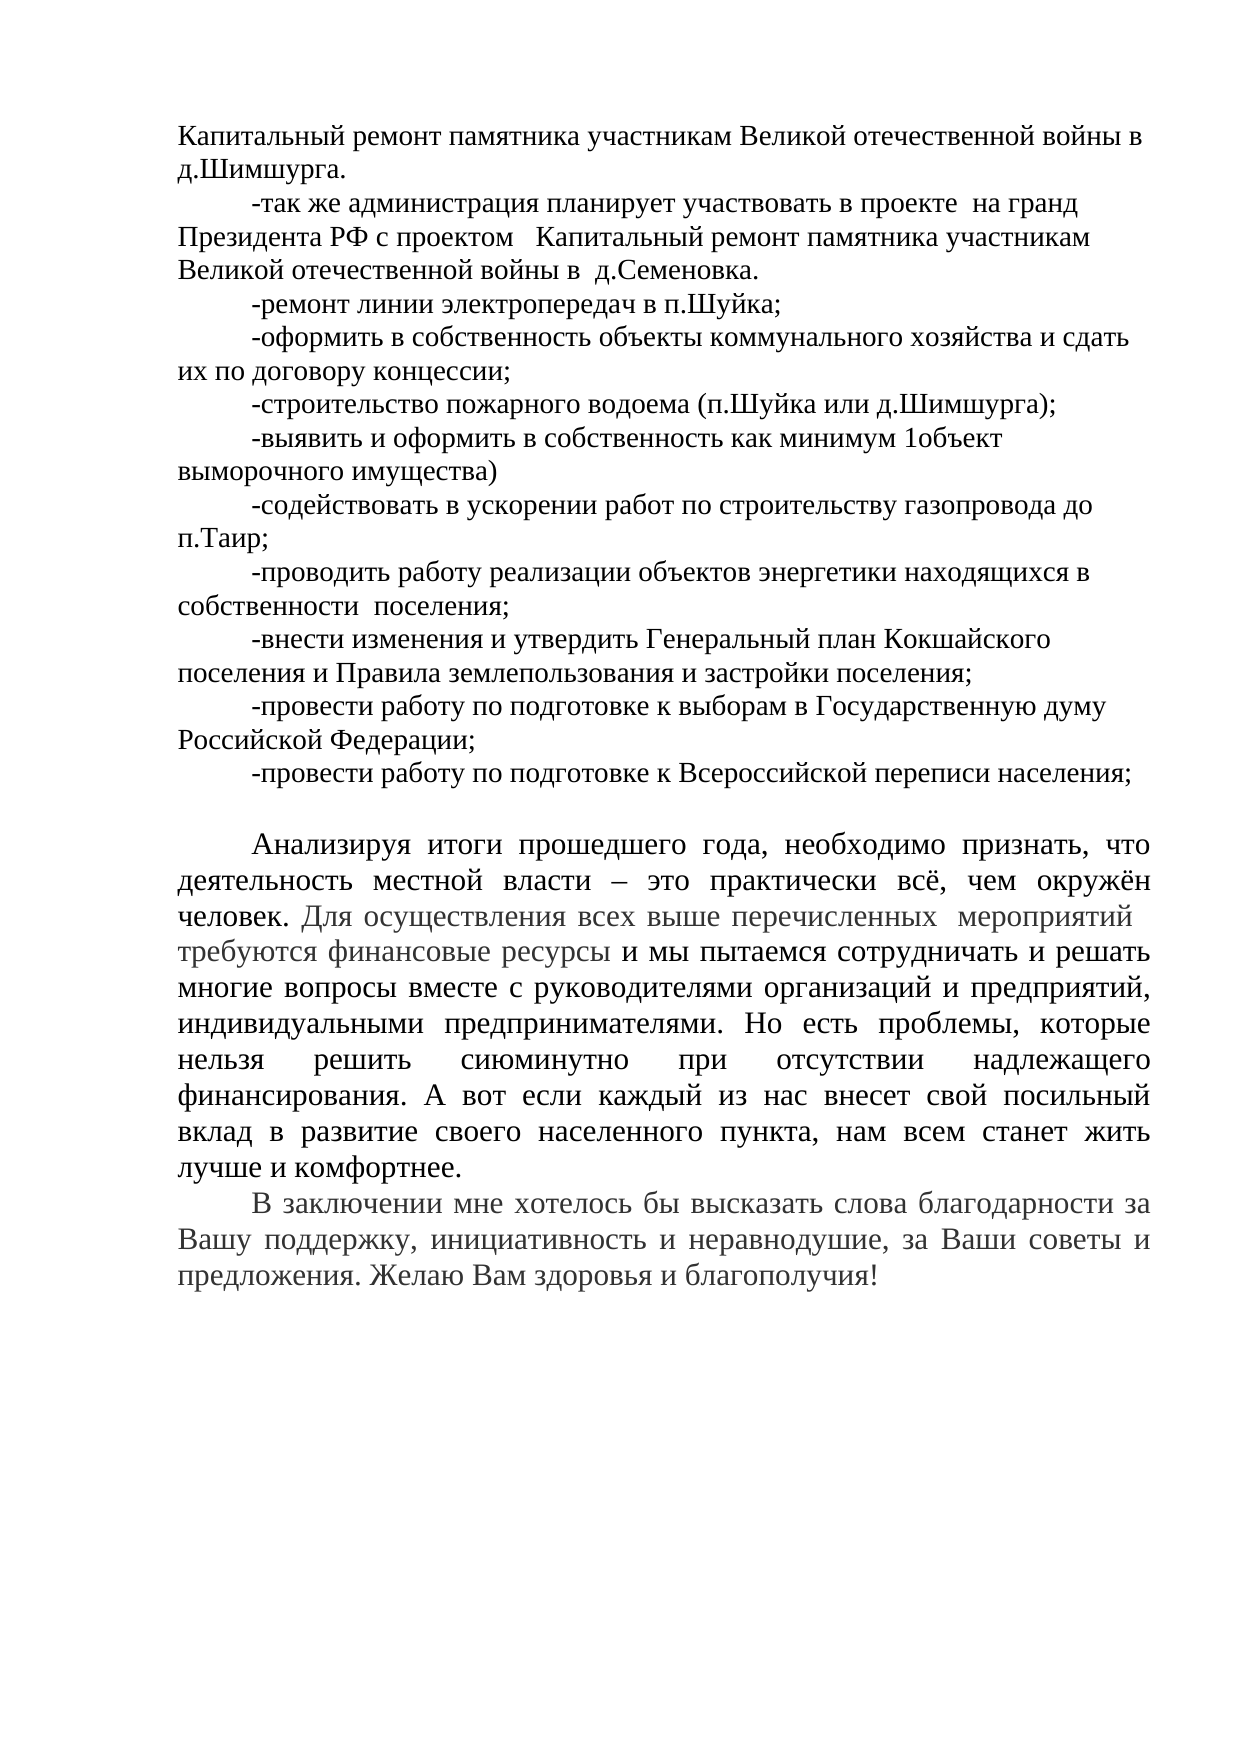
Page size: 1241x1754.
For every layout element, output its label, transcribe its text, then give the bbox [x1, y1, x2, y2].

text -внести изменения и утвердить Генеральный план Кокшайского поселения и Правила землепользования и застройки поселения; [177, 621, 1152, 688]
text -так же администрация планирует участвовать в проекте на гранд Президента РФ с проектом Капитальный ремонт памятника участникам Великой отечественной войны в д.Семеновка. [177, 185, 1152, 286]
text -провести работу по подготовке к Всероссийской переписи населения; [177, 755, 1152, 789]
text В заключении мне хотелось бы высказать слова благодарности за Вашу поддержку, инициативность и неравнодушие, за Ваши советы и предложения. Желаю Вам здоровья и благополучия! [177, 1184, 1152, 1292]
text -ремонт линии электропередач в п.Шуйка; [177, 286, 1152, 319]
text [177, 118, 1152, 185]
text Анализируя итоги прошедшего года, необходимо признать, что деятельность местной власти – это практически всё, чем окружён человек. Для осуществления всех выше перечисленных мероприятий требуются финансовые ресурсы и мы пытаемся сотрудничать и решать многие вопросы вместе с руководителями организаций и предприятий, индивидуальными предпринимателями. Но есть проблемы, которые нельзя решить сиюминутно при отсутствии надлежащего финансирования. А вот если каждый из нас внесет свой посильный вклад в развитие своего населенного пункта, нам всем станет жить лучше и комфортнее. [177, 825, 1152, 1184]
text -оформить в собственность объекты коммунального хозяйства и сдать их по договору концессии; [177, 319, 1152, 386]
text -выявить и оформить в собственность как минимум 1объект выморочного имущества) [177, 420, 1152, 487]
text -строительство пожарного водоема (п.Шуйка или д.Шимшурга); [177, 386, 1152, 420]
text -содействовать в ускорении работ по строительству газопровода до п.Таир; [177, 487, 1152, 554]
text -провести работу по подготовке к выборам в Государственную думу Российской Федерации; [177, 688, 1152, 755]
text -проводить работу реализации объектов энергетики находящихся в собственности поселения; [177, 554, 1152, 621]
